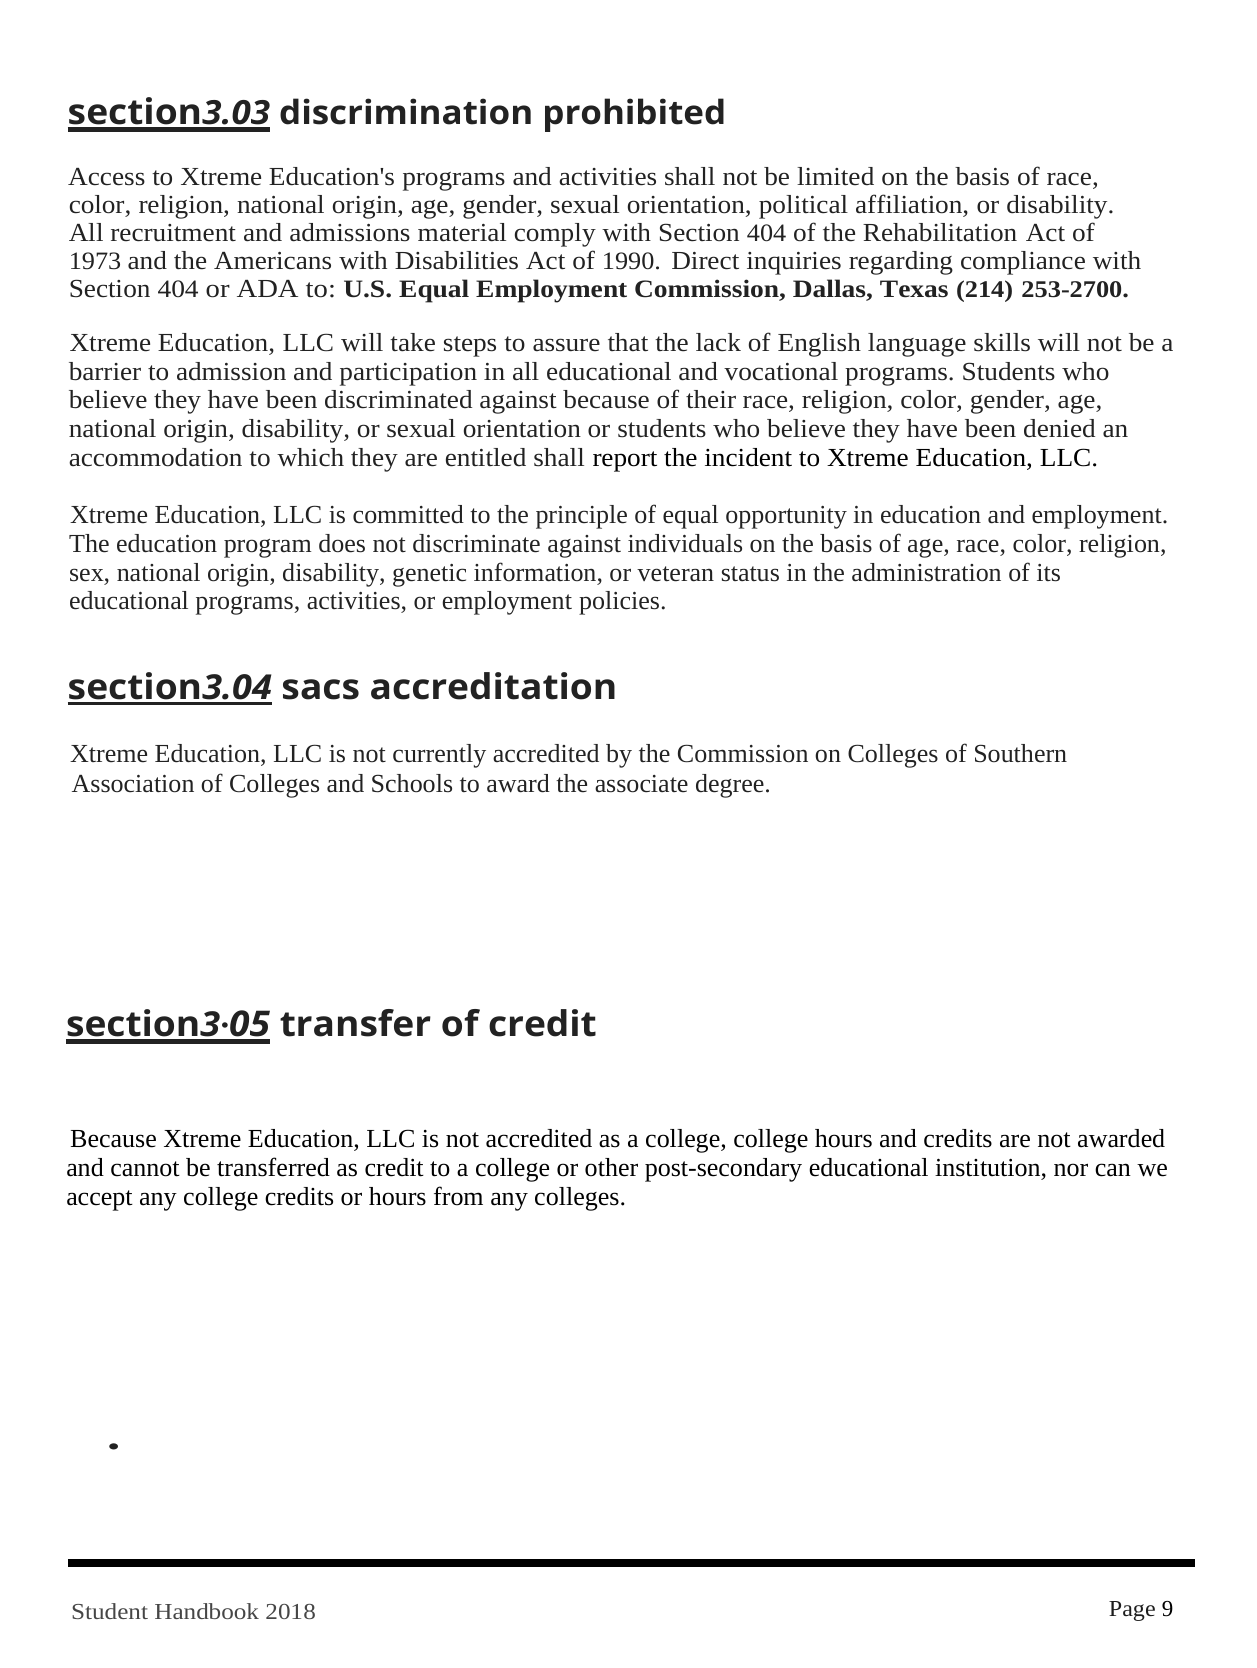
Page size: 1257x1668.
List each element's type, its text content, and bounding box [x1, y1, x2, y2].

text Because Xtreme Education, LLC is not accredited as a college, college hours and credits are not awarded and cannot be transferred as credit to a college or other post-secondary educational institution, nor can we accept any college credits or hours from any colleges. [66, 1125, 1170, 1211]
text Xtreme Education, LLC is not currently accredited by the Commission on Colleges of Southern Association of Colleges and Schools to award the associate degree. [70, 739, 1149, 798]
text Access to Xtreme Education's programs and activities shall not be limited on the basis of race, color, religion, national origin, age, gender, sexual orientation, political affiliation, or disability. All recruitment and admissions material comply with Section 404 of the Rehabilitation Act of 1973 and the Americans with Disabilities Act of 1990. Direct inquiries regarding compliance with Section 404 or ADA to: U.S. Equal Employment Commission, Dallas, Texas (214) 253-2700. [68, 163, 1149, 303]
text section3.03 discrimination prohibited [67, 86, 1189, 134]
text Xtreme Education, LLC is committed to the principle of equal opportunity in education and employment. The education program does not discriminate against individuals on the basis of age, race, color, religion, sex, national origin, disability, genetic information, or veteran status in the administration of its educational programs, activities, or employment policies. [69, 501, 1170, 615]
text • [107, 1431, 1189, 1461]
text Xtreme Education, LLC will take steps to assure that the lack of English language skills will not be a barrier to admission and participation in all educational and vocational programs. Students who believe they have been discriminated against because of their race, religion, color, gender, age, national origin, disability, or sexual orientation or students who believe they have been denied an accommodation to which they are entitled shall report the incident to Xtreme Education, LLC. [68, 329, 1178, 472]
subtitle section3·05 transfer of credit [66, 998, 1189, 1046]
subtitle section3.04 sacs accreditation [67, 662, 1189, 710]
